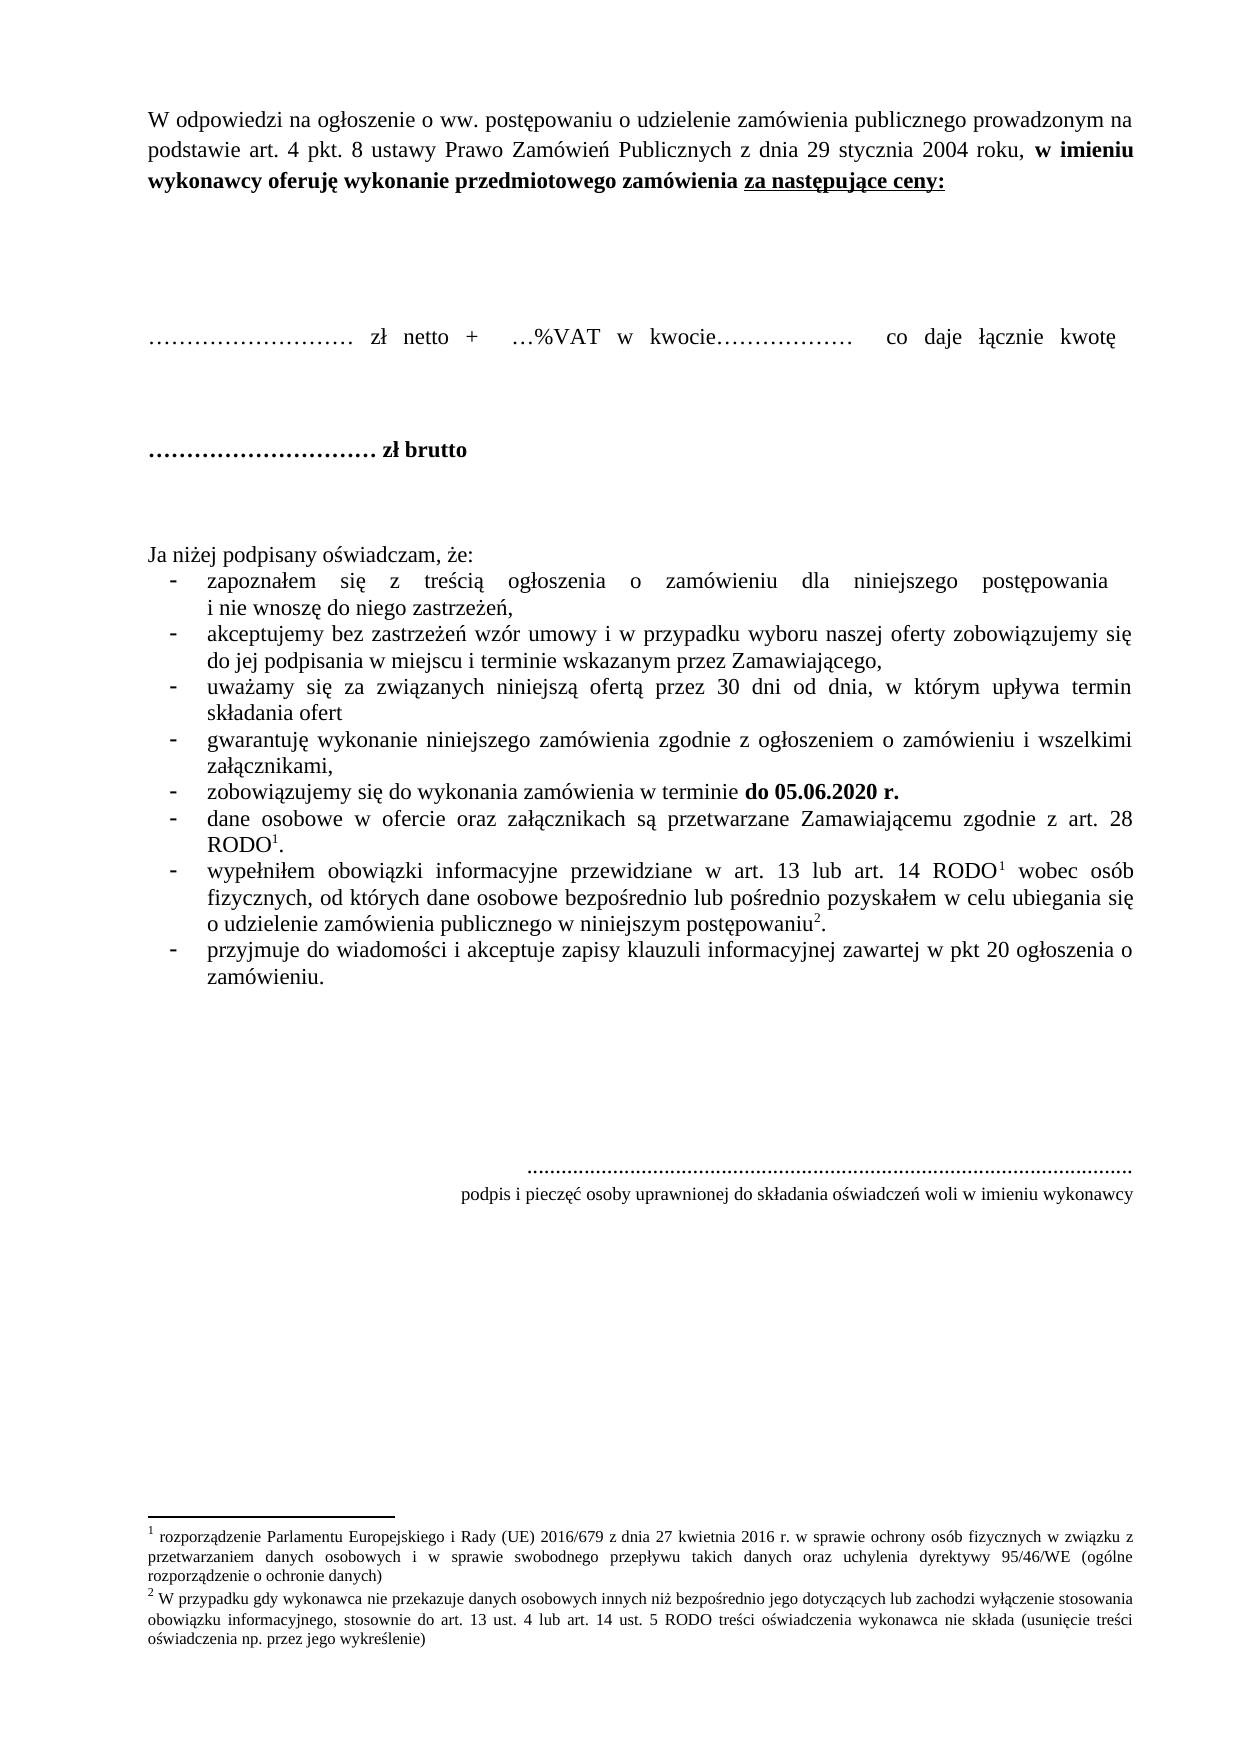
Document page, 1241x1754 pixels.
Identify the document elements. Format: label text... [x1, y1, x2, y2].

list zapoznałem się z treścią ogłoszenia o zamówieniu dla niniejszego postępowania i nie wnoszę do niego zastrzeżeń, [169, 568, 1134, 620]
list dane osobowe w ofercie oraz załącznikach są przetwarzane Zamawiającemu zgodnie z art. 28 RODO1. [169, 805, 1134, 857]
text ……………………… zł netto + …%VAT w kwocie……………… co daje łącznie kwotę [148, 323, 1134, 407]
text Ja niżej podpisany oświadczam, że: [148, 541, 1134, 568]
text podpis i pieczęć osoby uprawnionej do składania oświadczeń woli w imieniu wykonawcy [148, 1183, 1134, 1204]
list zobowiązujemy się do wykonania zamówienia w terminie do 05.06.2020 r. [169, 778, 1134, 805]
list przyjmuje do wiadomości i akceptuje zapisy klauzuli informacyjnej zawartej w pkt 20 ogłoszenia o zamówieniu. [169, 937, 1134, 989]
list gwarantuję wykonanie niniejszego zamówienia zgodnie z ogłoszeniem o zamówieniu i wszelkimi załącznikami, [169, 726, 1134, 778]
list akceptujemy bez zastrzeżeń wzór umowy i w przypadku wyboru naszej oferty zobowiązujemy się do jej podpisania w miejscu i terminie wskazanym przez Zamawiającego, [169, 620, 1134, 673]
list uważamy się za związanych niniejszą ofertą przez 30 dni od dnia, w którym upływa termin składania ofert [169, 673, 1134, 726]
text .......................................................................................................... [148, 1153, 1134, 1179]
text ………………………… zł brutto [148, 436, 1134, 462]
list wypełniłem obowiązki informacyjne przewidziane w art. 13 lub art. 14 RODO wobec osób fizycznych, od których dane osobowe bezpośrednio lub pośrednio pozyskałem w celu ubiegania się o udzielenie zamówienia publicznego w niniejszym postępowaniu. [169, 857, 1134, 937]
text W odpowiedzi na ogłoszenie o ww. postępowaniu o udzielenie zamówienia publicznego prowadzonym na podstawie art. 4 pkt. 8 ustawy Prawo Zamówień Publicznych z dnia 29 stycznia 2004 roku, w imieniu wykonawcy oferuję wykonanie przedmiotowego zamówienia za następujące ceny: [148, 106, 1134, 193]
